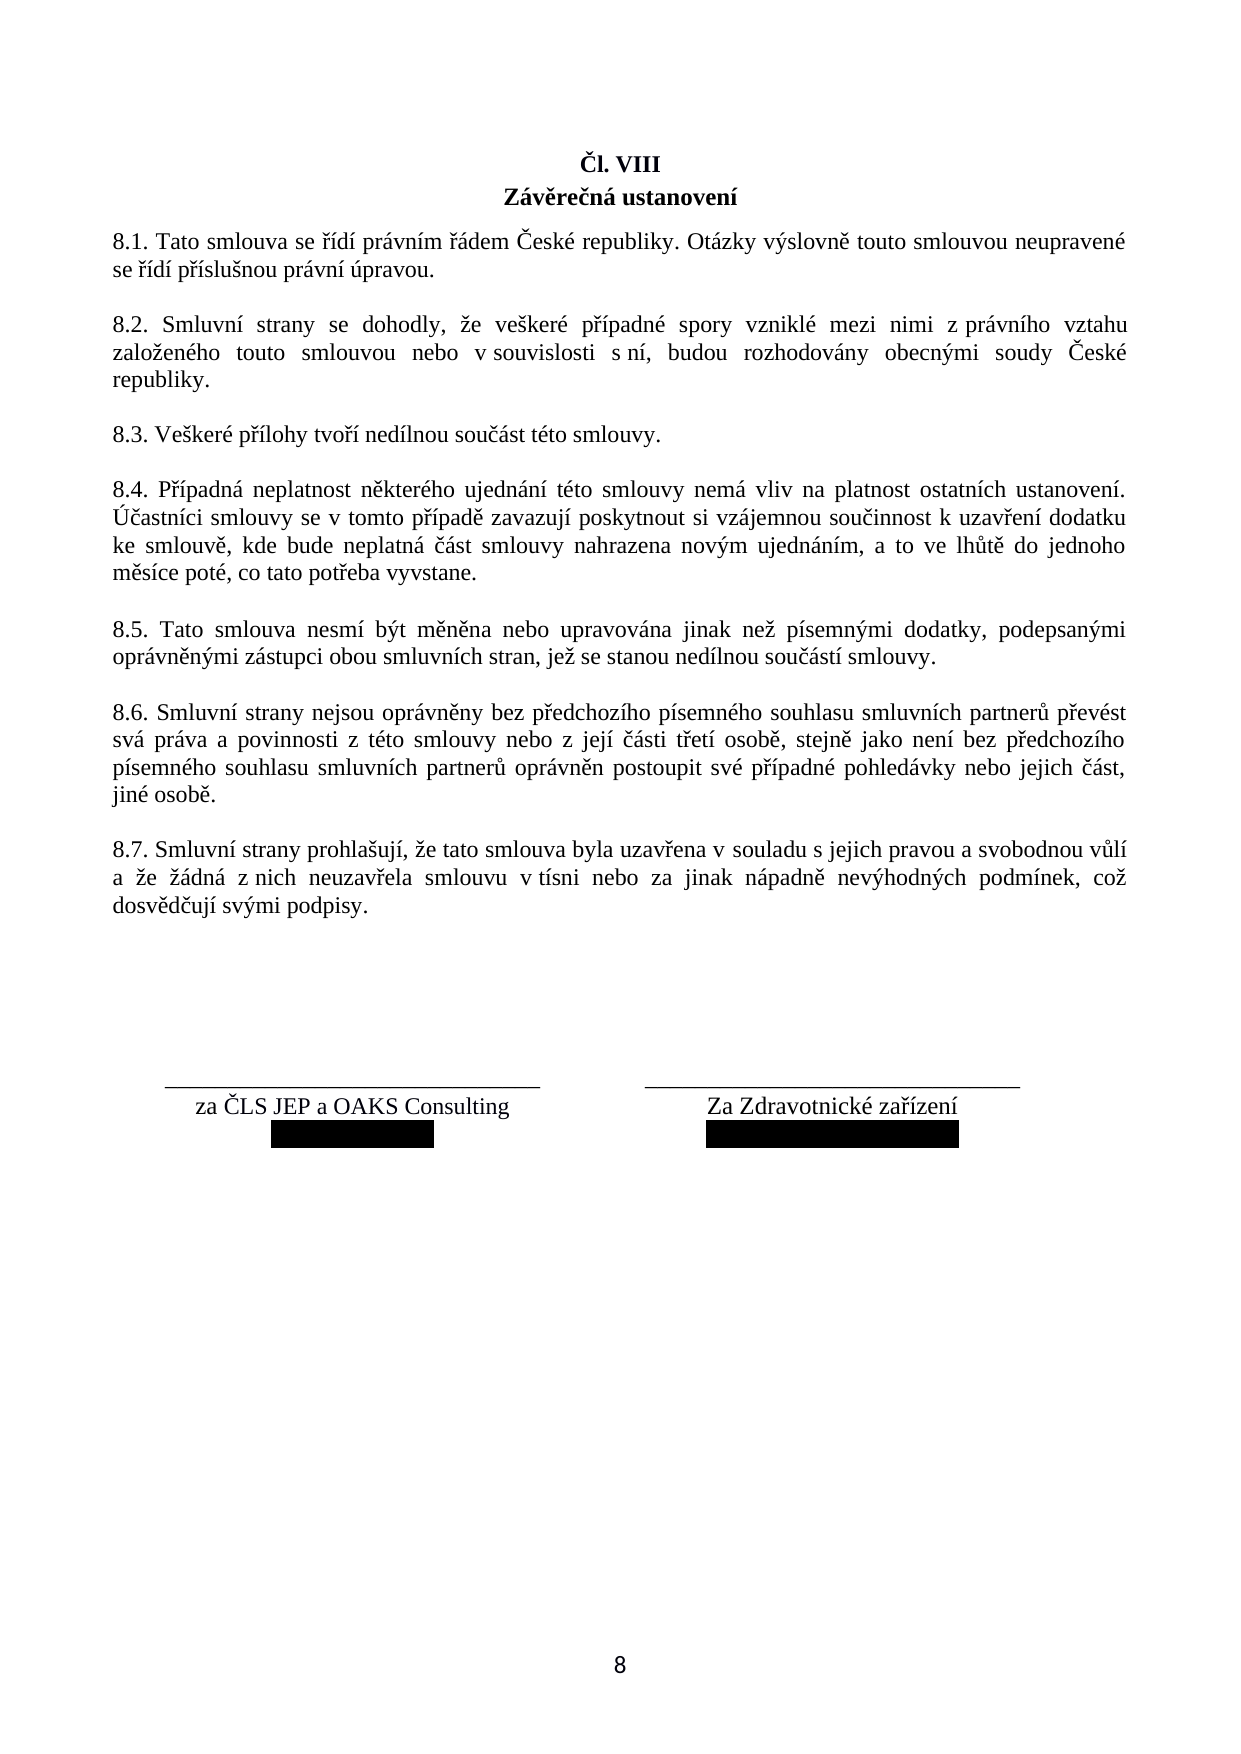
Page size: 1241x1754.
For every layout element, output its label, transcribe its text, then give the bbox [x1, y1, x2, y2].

text 8.6. Smluvní strany nejsou oprávněny bez předchozího písemného souhlasu smluvních partnerů převést svá práva a povinnosti z této smlouvy nebo z její části třetí osobě, stejně jako není bez předchozího písemného souhlasu smluvních partnerů oprávněn postoupit své případné pohledávky nebo jejich část, jiné osobě. [112, 697, 1128, 808]
text 8.4. Případná neplatnost některého ujednání této smlouvy nemá vliv na platnost ostatních ustanovení. Účastníci smlouvy se v tomto případě zavazují poskytnout si vzájemnou součinnost k uzavření dodatku ke smlouvě, kde bude neplatná část smlouvy nahrazena novým ujednáním, a to ve lhůtě do jednoho měsíce poté, co tato potřeba vyvstane. [112, 476, 1128, 586]
text 8.7. Smluvní strany prohlašují, že tato smlouva byla uzavřena v souladu s jejich pravou a svobodnou vůlí a že žádná z nich neuzavřela smlouvu v tísni nebo za jinak nápadně nevýhodných podmínek, což dosvědčují svými podpisy. [112, 836, 1128, 918]
text 8.1. Tato smlouva se řídí právním řádem České republiky. Otázky výslovně touto smlouvou neupravené se řídí příslušnou právní úpravou. [112, 227, 1128, 282]
text 8.3. Veškeré přílohy tvoří nedílnou součást této smlouvy. [112, 420, 1128, 448]
table_header ______________________________ Za Zdravotnické zařízení XXXXXXXXXXXXXX [592, 918, 1072, 1182]
text Závěrečná ustanovení [112, 182, 1128, 210]
text 8.2. Smluvní strany se dohodly, že veškeré případné spory vzniklé mezi nimi z právního vztahu založeného touto smlouvou nebo v souvislosti s ní, budou rozhodovány obecnými soudy České republiky. [112, 310, 1128, 393]
table_header ______________________________ za ČLS JEP a OAKS Consulting XXXXXXXXX [113, 918, 592, 1182]
text 8.5. Tato smlouva nesmí být měněna nebo upravována jinak než písemnými dodatky, podepsanými oprávněnými zástupci obou smluvních stran, jež se stanou nedílnou součástí smlouvy. [112, 615, 1128, 670]
list Čl. VIII [112, 150, 1128, 178]
